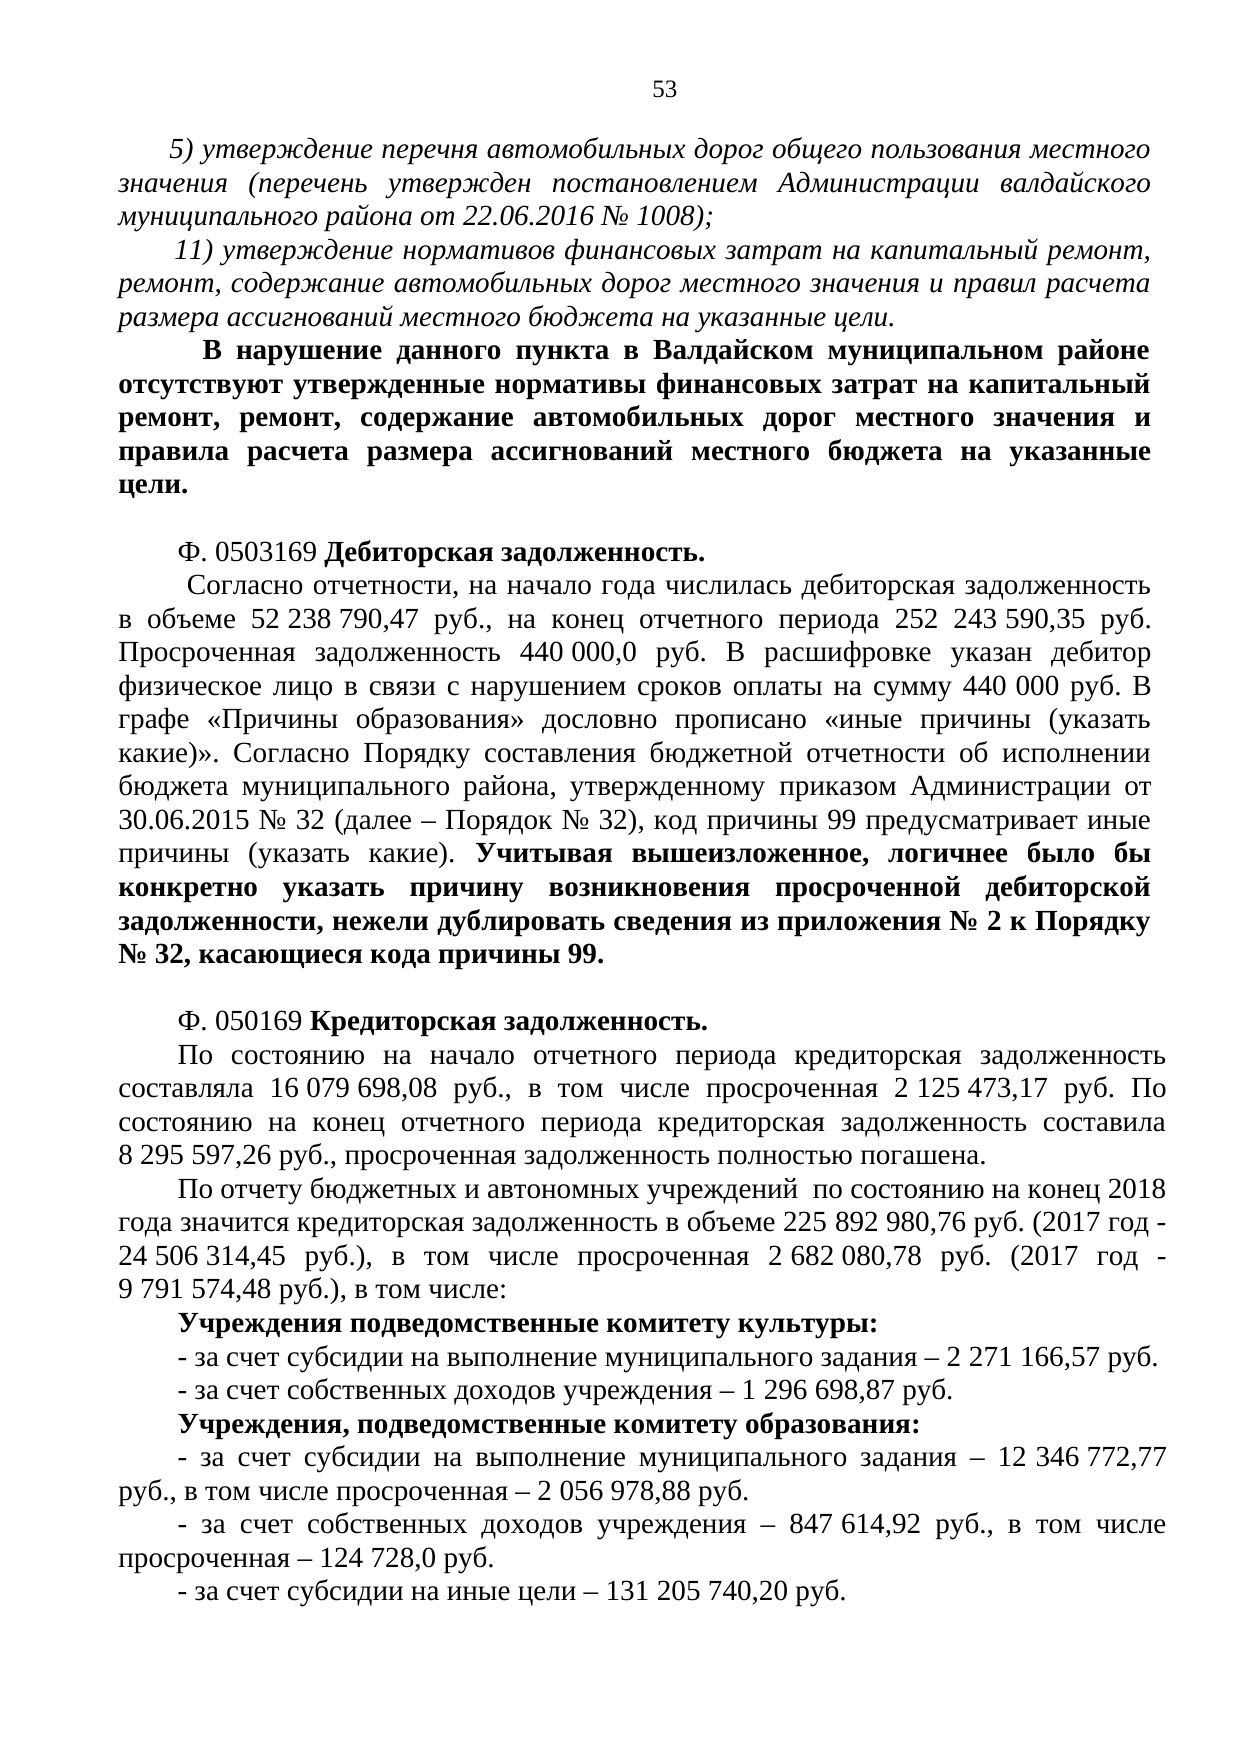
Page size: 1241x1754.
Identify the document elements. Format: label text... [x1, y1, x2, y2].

text Учреждения, подведомственные комитету образования: [118, 1406, 1167, 1439]
text По отчету бюджетных и автономных учреждений по состоянию на конец 2018 года значится кредиторская задолженность в объеме 225 892 980,76 руб. (2017 год - 24 506 314,45 руб.), в том числе просроченная 2 682 080,78 руб. (2017 год - 9 791 574,48 руб.), в том числе: [118, 1171, 1167, 1305]
text - за счет собственных доходов учреждения – 1 296 698,87 руб. [118, 1372, 1167, 1406]
text В нарушение данного пункта в Валдайском муниципальном районе отсутствуют утвержденные нормативы финансовых затрат на капитальный ремонт, ремонт, содержание автомобильных дорог местного значения и правила расчета размера ассигнований местного бюджета на указанные цели. [118, 332, 1152, 500]
text Учреждения подведомственные комитету культуры: [118, 1305, 1167, 1339]
text - за счет субсидии на иные цели – 131 205 740,20 руб. [118, 1573, 1167, 1607]
text - за счет субсидии на выполнение муниципального задания – 12 346 772,77 руб., в том числе просроченная – 2 056 978,88 руб. [118, 1439, 1167, 1506]
text - за счет субсидии на выполнение муниципального задания – 2 271 166,57 руб. [118, 1339, 1167, 1372]
text Согласно отчетности, на начало года числилась дебиторская задолженность в объеме 52 238 790,47 руб., на конец отчетного периода 252 243 590,35 руб. Просроченная задолженность 440 000,0 руб. В расшифровке указан дебитор физическое лицо в связи с нарушением сроков оплаты на сумму 440 000 руб. В графе «Причины образования» дословно прописано «иные причины (указать какие)». Согласно Порядку составления бюджетной отчетности об исполнении бюджета муниципального района, утвержденному приказом Администрации от 30.06.2015 № 32 (далее – Порядок № 32), код причины 99 предусматривает иные причины (указать какие). Учитывая вышеизложенное, логичнее было бы конкретно указать причину возникновения просроченной дебиторской задолженности, нежели дублировать сведения из приложения № 2 к Порядку № 32, касающиеся кода причины 99. [118, 567, 1152, 970]
text По состоянию на начало отчетного периода кредиторская задолженность составляла 16 079 698,08 руб., в том числе просроченная 2 125 473,17 руб. По состоянию на конец отчетного периода кредиторская задолженность составила 8 295 597,26 руб., просроченная задолженность полностью погашена. [118, 1037, 1167, 1171]
text 11) утверждение нормативов финансовых затрат на капитальный ремонт, ремонт, содержание автомобильных дорог местного значения и правил расчета размера ассигнований местного бюджета на указанные цели. [118, 232, 1152, 332]
text Ф. 050169 Кредиторская задолженность. [118, 1003, 1167, 1037]
text 5) утверждение перечня автомобильных дорог общего пользования местного значения (перечень утвержден постановлением Администрации валдайского муниципального района от 22.06.2016 № 1008); [118, 131, 1152, 232]
text - за счет собственных доходов учреждения – 847 614,92 руб., в том числе просроченная – 124 728,0 руб. [118, 1506, 1167, 1573]
text Ф. 0503169 Дебиторская задолженность. [118, 534, 1167, 567]
